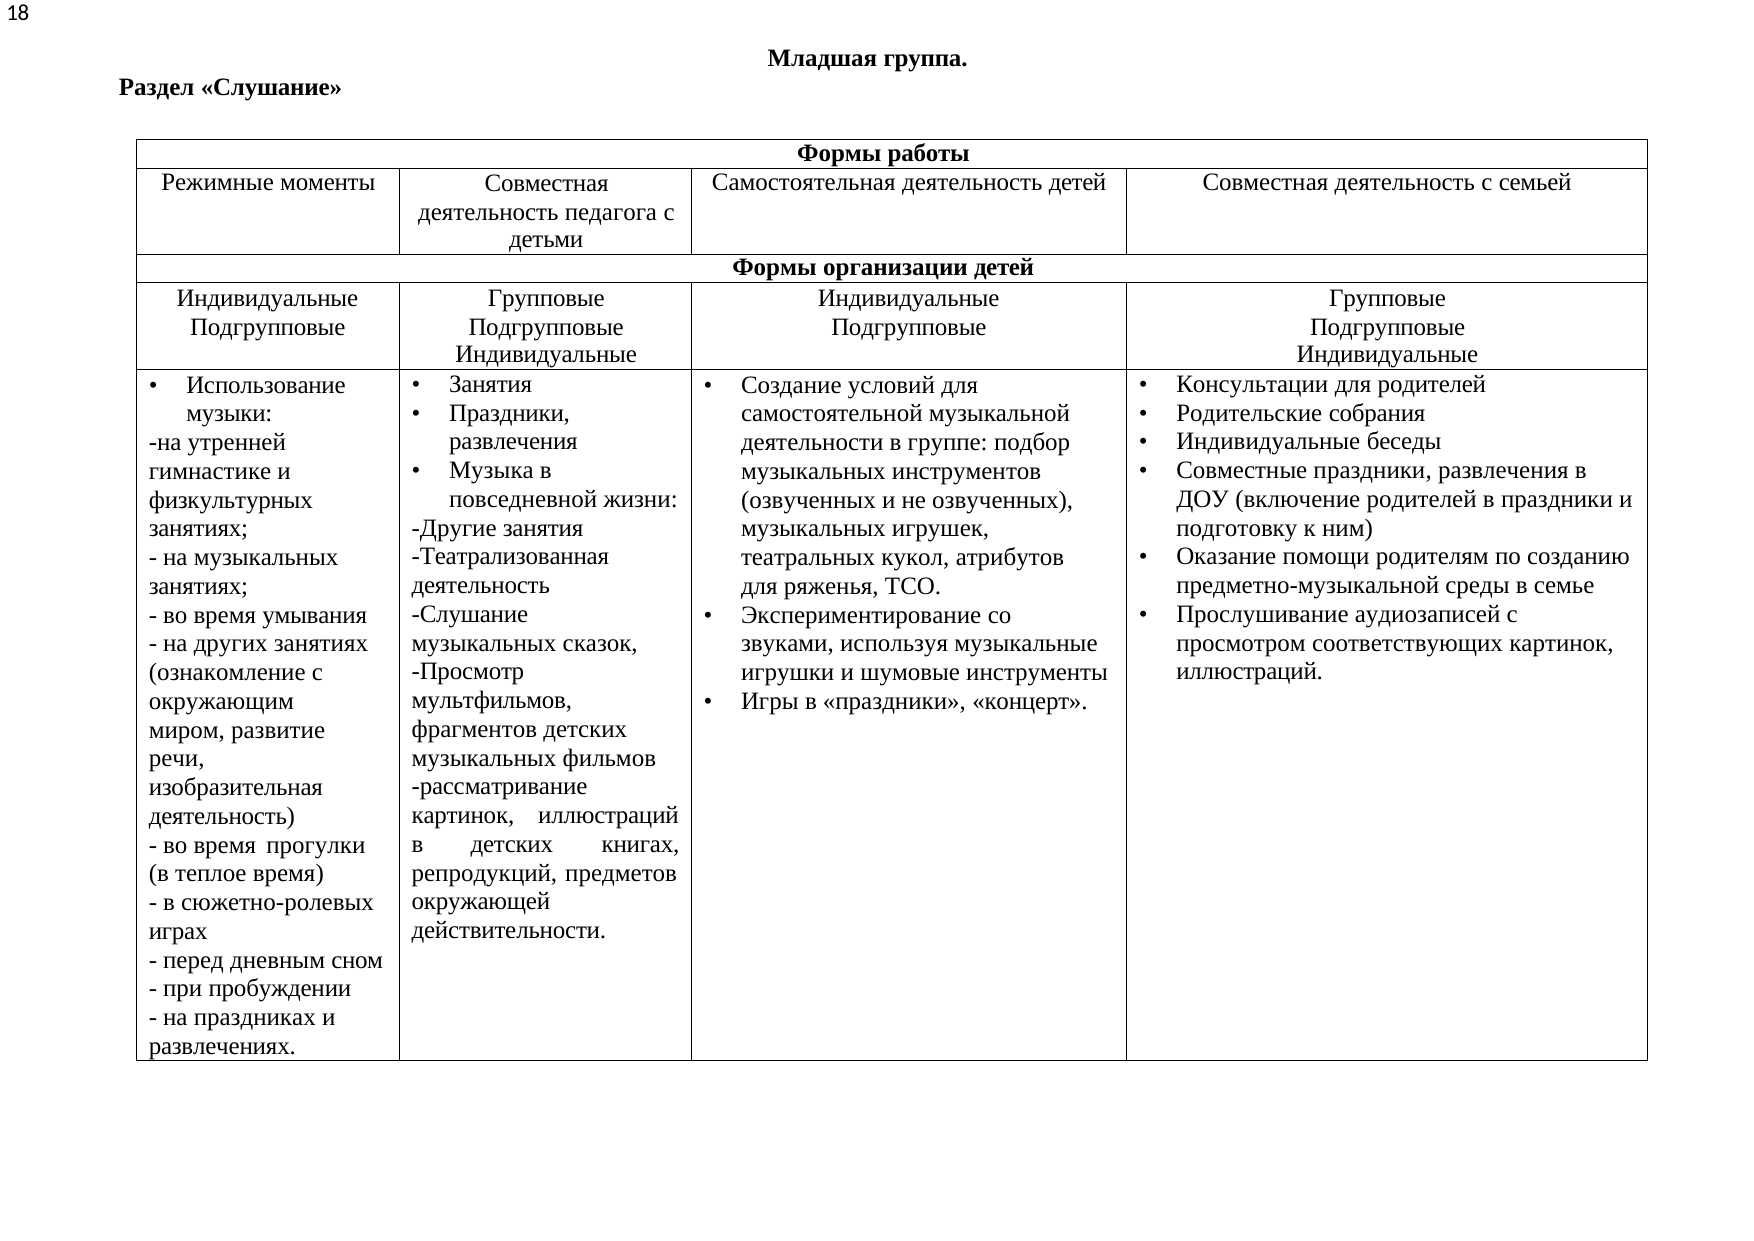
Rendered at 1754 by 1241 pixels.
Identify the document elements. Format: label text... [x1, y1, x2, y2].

table_cell Групповые Подгрупповые Индивидуальные [1127, 283, 1647, 369]
table_cell Совместная деятельность педагога с детьми [400, 169, 691, 253]
table_cell Индивидуальные Подгрупповые [137, 283, 399, 369]
text Младшая группа. [33, 43, 1701, 72]
table_cell Формы организации детей [137, 255, 1647, 282]
table_cell Индивидуальные Подгрупповые [692, 283, 1126, 369]
table_cell Использование музыки: -на утренней гимнастике и физкультурных занятиях; на музыкальных занятиях; во время умывания на других занятиях (ознакомление с окружающим миром, развитие речи, изобразительная деятельность) во время прогулки (в теплое время) в сюжетно-ролевых играх перед дневным сном при пробуждении на праздниках и развлечениях. [137, 370, 399, 1060]
table_header Формы работы [137, 140, 1647, 167]
table_cell Занятия Праздники, развлечения Музыка в повседневной жизни: -Другие занятия -Театрализованная деятельность -Слушание музыкальных сказок, -Просмотр мультфильмов, фрагментов детских музыкальных фильмов -рассматривание картинок, иллюстраций в детских книгах, репродукций, предметов окружающей действительности. [400, 370, 691, 1060]
table_cell Консультации для родителей Родительские собрания Индивидуальные беседы Совместные праздники, развлечения в ДОУ (включение родителей в праздники и подготовку к ним) Оказание помощи родителям по созданию предметно-музыкальной среды в семье Прослушивание аудиозаписей с просмотром соответствующих картинок, иллюстраций. [1127, 370, 1647, 1060]
table_cell Самостоятельная деятельность детей [692, 169, 1126, 253]
table_cell Групповые Подгрупповые Индивидуальные [400, 283, 691, 369]
text Раздел «Слушание» [33, 72, 427, 101]
table_cell Режимные моменты [137, 169, 399, 253]
table_cell Создание условий для самостоятельной музыкальной деятельности в группе: подбор музыкальных инструментов (озвученных и не озвученных), музыкальных игрушек, театральных кукол, атрибутов для ряженья, ТСО. Экспериментирование со звуками, используя музыкальные игрушки и шумовые инструменты Игры в «праздники», «концерт». [692, 370, 1126, 1060]
table_cell Совместная деятельность с семьей [1127, 169, 1647, 253]
